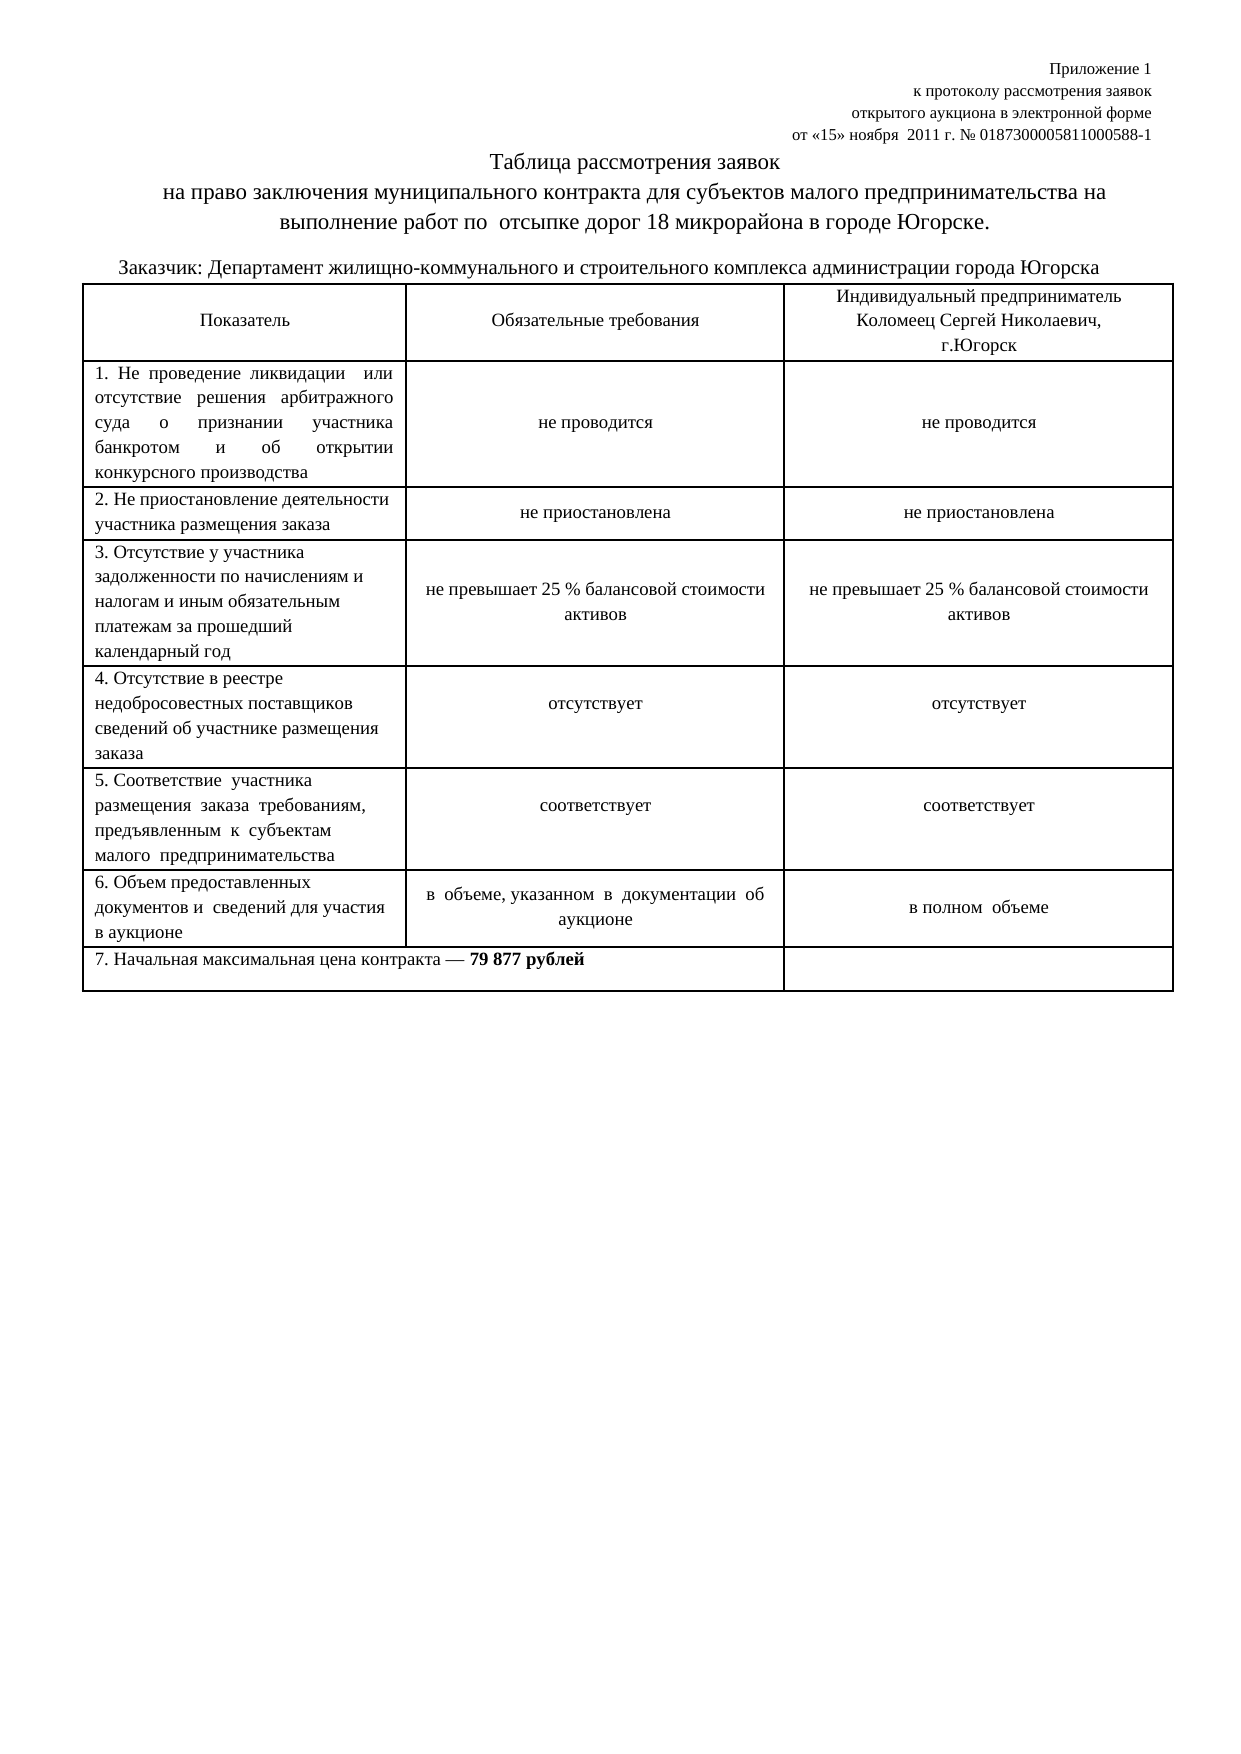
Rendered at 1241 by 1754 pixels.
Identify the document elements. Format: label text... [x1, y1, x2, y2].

table_cell не превышает 25 % балансовой стоимости активов [785, 541, 1172, 665]
table_cell отсутствует [407, 667, 783, 767]
table_header Обязательные требования [407, 285, 783, 359]
table_cell соответствует [785, 769, 1172, 869]
table_cell [785, 948, 1172, 990]
table_cell 6. Объем предоставленных документов и сведений для участия в аукционе [84, 871, 405, 946]
table_cell не проводится [785, 362, 1172, 486]
table_cell не приостановлена [785, 488, 1172, 538]
text к протоколу рассмотрения заявок [118, 81, 1152, 100]
table_cell 3. Отсутствие у участника задолженности по начислениям и налогам и иным обязательным платежам за прошедший календарный год [84, 541, 405, 665]
table_cell 5. Соответствие участника размещения заказа требованиям, предъявленным к субъектам малого предпринимательства [84, 769, 405, 869]
text от «15» ноября 2011 г. № 0187300005811000588-1 [44, 125, 1152, 144]
table_cell 7. Начальная максимальная цена контракта — 79 877 рублей [84, 948, 783, 990]
table_cell в объеме, указанном в документации об аукционе [407, 871, 783, 946]
table_cell отсутствует [785, 667, 1172, 767]
table_cell не приостановлена [407, 488, 783, 538]
text на право заключения муниципального контракта для субъектов малого предпринимательства на выполнение работ по отсыпке дорог 18 микрорайона в городе Югорске. [118, 178, 1152, 234]
table_cell не превышает 25 % балансовой стоимости активов [407, 541, 783, 665]
table_cell 1. Не проведение ликвидации или отсутствие решения арбитражного суда о признании участника банкротом и об открытии конкурсного производства [84, 362, 405, 486]
text Приложение 1 [118, 59, 1152, 78]
table_cell соответствует [407, 769, 783, 869]
text Заказчик: Департамент жилищно-коммунального и строительного комплекса администрации города Югорска [118, 255, 1152, 279]
table_header Показатель [84, 285, 405, 359]
text открытого аукциона в электронной форме [118, 103, 1152, 122]
table_header Индивидуальный предприниматель Коломеец Сергей Николаевич, г.Югорск [785, 285, 1172, 359]
text Таблица рассмотрения заявок [118, 148, 1152, 174]
table_cell в полном объеме [785, 871, 1172, 946]
table_cell 4. Отсутствие в реестре недобросовестных поставщиков сведений об участнике размещения заказа [84, 667, 405, 767]
table_cell 2. Не приостановление деятельности участника размещения заказа [84, 488, 405, 538]
table_cell не проводится [407, 362, 783, 486]
